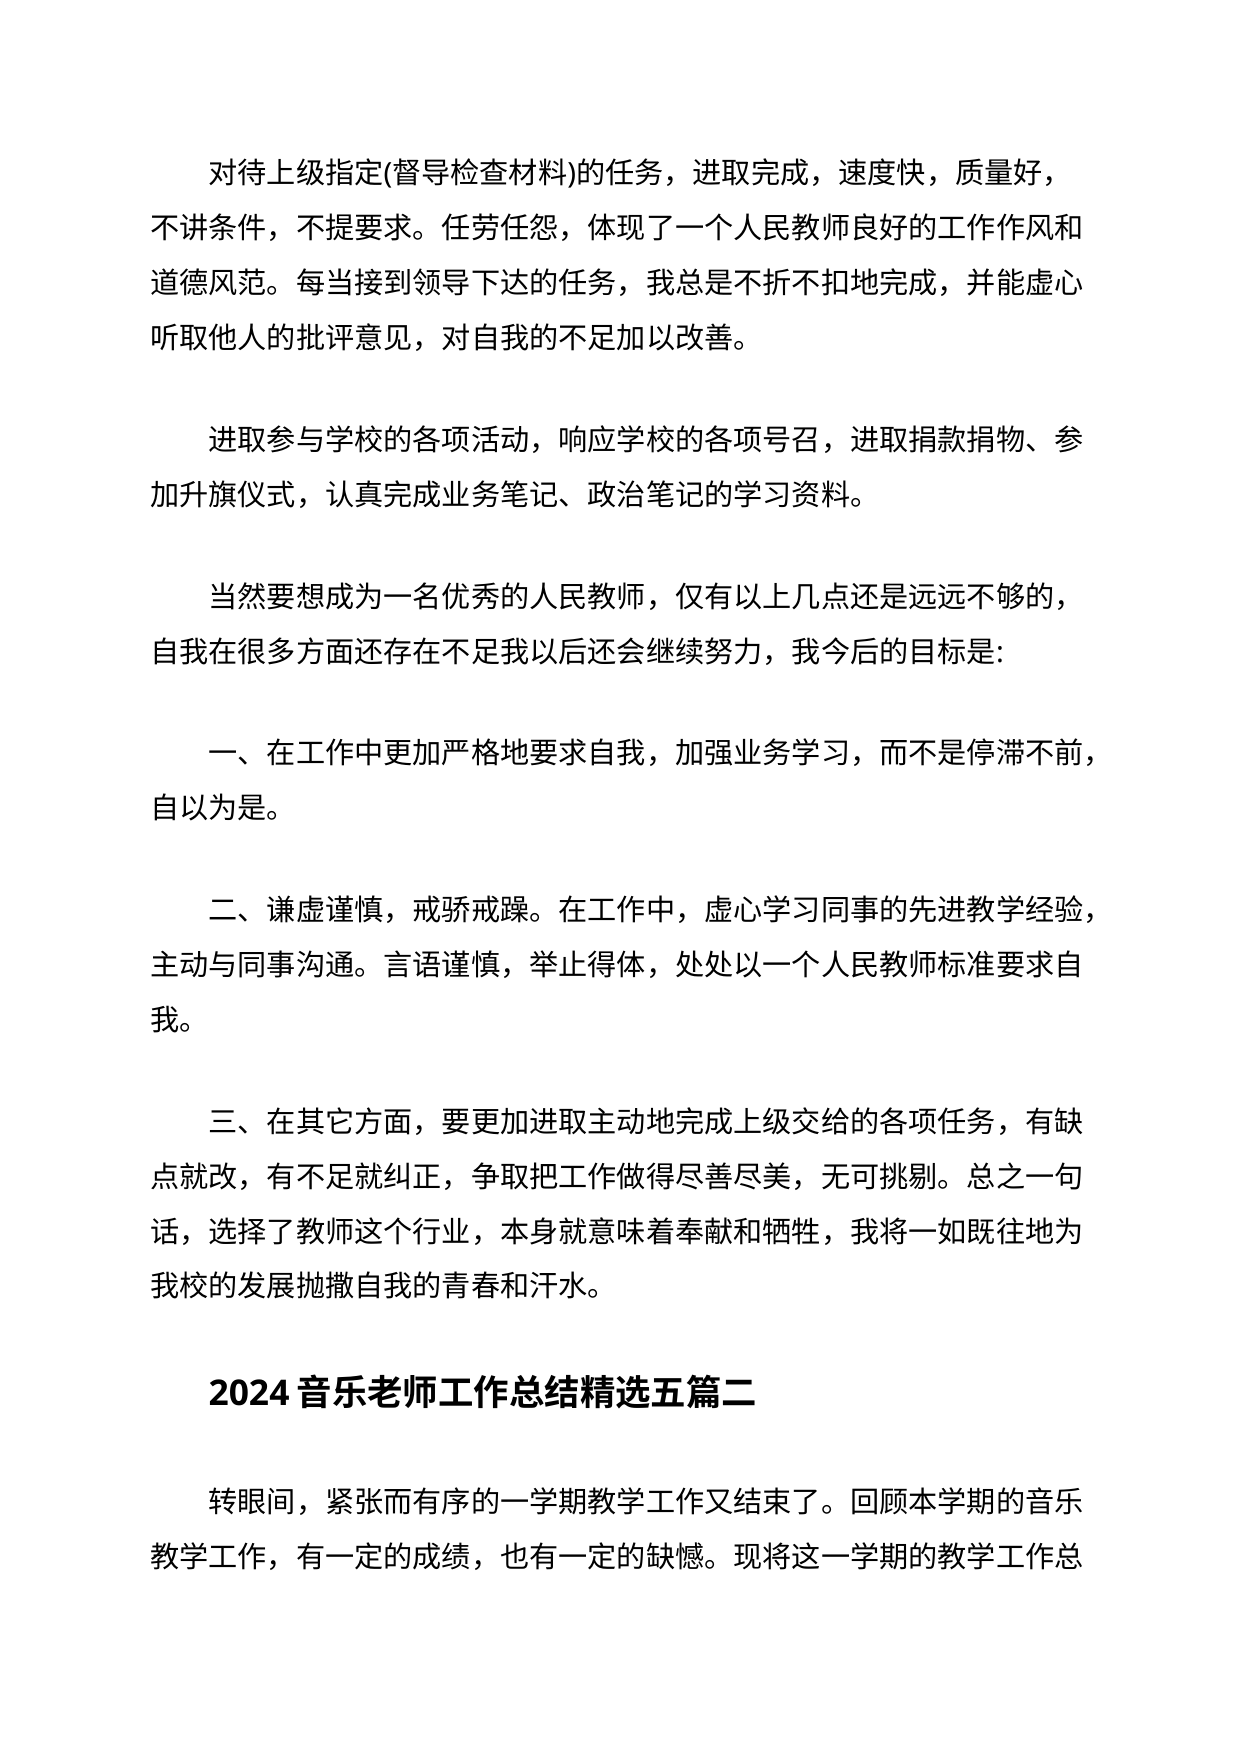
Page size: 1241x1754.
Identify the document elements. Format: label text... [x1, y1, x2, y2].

text 一、在工作中更加严格地要求自我，加强业务学习，而不是停滞不前，自以为是。 [150, 730, 1090, 827]
text 三、在其它方面，要更加进取主动地完成上级交给的各项任务，有缺点就改，有不足就纠正，争取把工作做得尽善尽美，无可挑剔。总之一句话，选择了教师这个行业，本身就意味着奉献和牺牲，我将一如既往地为我校的发展抛撒自我的青春和汗水。 [150, 1098, 1090, 1305]
text 2024音乐老师工作总结精选五篇二 [150, 1365, 1090, 1416]
text 对待上级指定(督导检查材料)的任务，进取完成，速度快，质量好，不讲条件，不提要求。任劳任怨，体现了一个人民教师良好的工作作风和道德风范。每当接到领导下达的任务，我总是不折不扣地完成，并能虚心听取他人的批评意见，对自我的不足加以改善。 [150, 150, 1090, 357]
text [150, 1478, 1090, 1576]
text 当然要想成为一名优秀的人民教师，仅有以上几点还是远远不够的，自我在很多方面还存在不足我以后还会继续努力，我今后的目标是: [150, 573, 1090, 671]
text 二、谦虚谨慎，戒骄戒躁。在工作中，虚心学习同事的先进教学经验，主动与同事沟通。言语谨慎，举止得体，处处以一个人民教师标准要求自我。 [150, 887, 1090, 1039]
text 进取参与学校的各项活动，响应学校的各项号召，进取捐款捐物、参加升旗仪式，认真完成业务笔记、政治笔记的学习资料。 [150, 417, 1090, 514]
